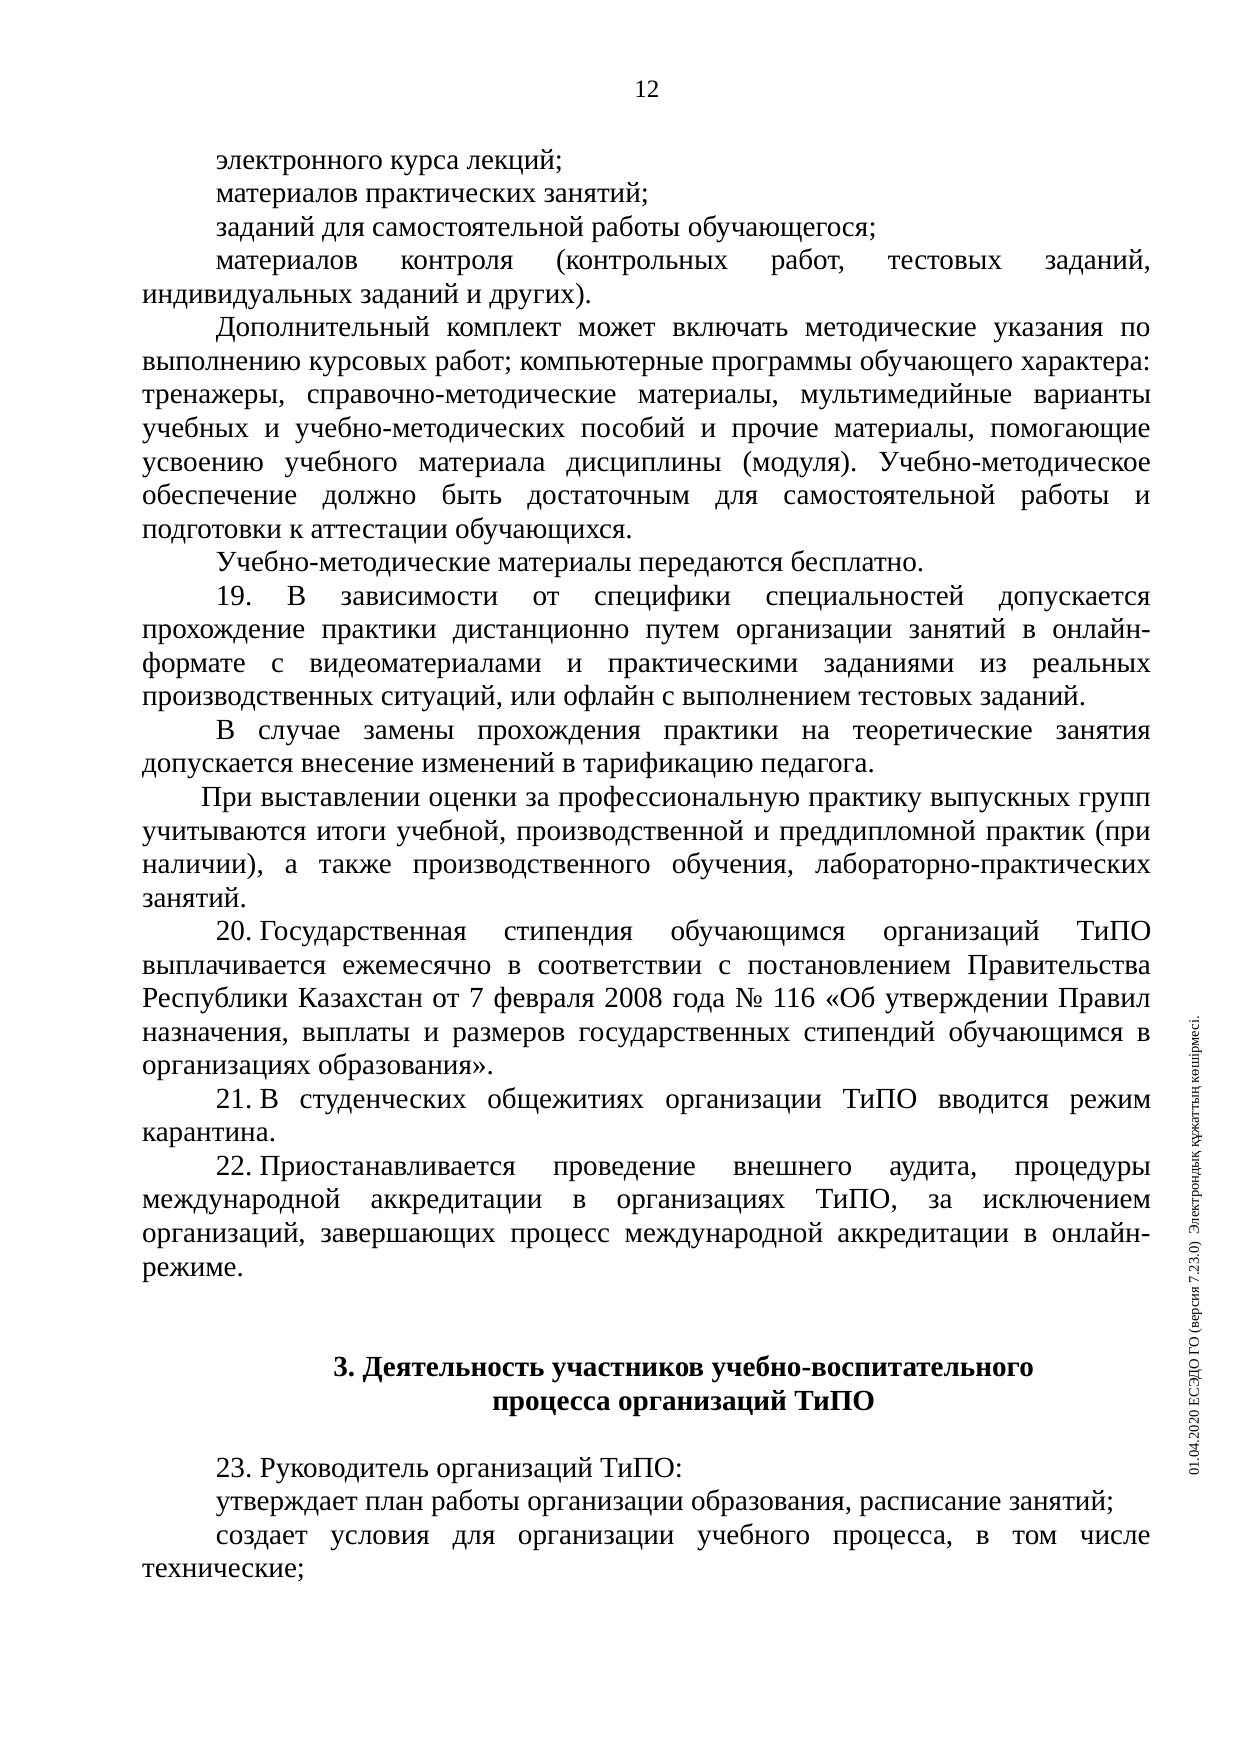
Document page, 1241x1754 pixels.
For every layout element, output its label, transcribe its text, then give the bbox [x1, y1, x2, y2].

text Учебно-методические материалы передаются бесплатно. [142, 544, 1152, 578]
text При выставлении оценки за профессиональную практику выпускных групп учитываются итоги учебной, производственной и преддипломной практик (при наличии), а также производственного обучения, лабораторно-практических занятий. [142, 779, 1152, 913]
text заданий для самостоятельной работы обучающегося; [142, 209, 1152, 242]
text 23. Руководитель организаций ТиПО: [142, 1450, 1152, 1483]
text 21. В студенческих общежитиях организации ТиПО вводится режим карантина. [142, 1081, 1152, 1148]
text 19. В зависимости от специфики специальностей допускается прохождение практики дистанционно путем организации занятий в онлайн-формате с видеоматериалами и практическими заданиями из реальных производственных ситуаций, или офлайн с выполнением тестовых заданий. [142, 578, 1152, 712]
text утверждает план работы организации образования, расписание занятий; [142, 1483, 1152, 1517]
text материалов практических занятий; [142, 175, 1152, 209]
text 3. Деятельность участников учебно-воспитательного [142, 1349, 1152, 1383]
text Дополнительный комплект может включать методические указания по выполнению курсовых работ; компьютерные программы обучающего характера: тренажеры, справочно-методические материалы, мультимедийные варианты учебных и учебно-методических пособий и прочие материалы, помогающие усвоению учебного материала дисциплины (модуля). Учебно-методическое обеспечение должно быть достаточным для самостоятельной работы и подготовки к аттестации обучающихся. [142, 309, 1152, 544]
text электронного курса лекций; [142, 142, 1152, 175]
text создает условия для организации учебного процесса, в том числе технические; [142, 1517, 1152, 1584]
text 22. Приостанавливается проведение внешнего аудита, процедуры международной аккредитации в организациях ТиПО, за исключением организаций, завершающих процесс международной аккредитации в онлайн-режиме. [142, 1148, 1152, 1282]
text материалов контроля (контрольных работ, тестовых заданий, индивидуальных заданий и других). [142, 242, 1152, 309]
text процесса организаций ТиПО [142, 1383, 1152, 1416]
text 20. Государственная стипендия обучающимся организаций ТиПО выплачивается ежемесячно в соответствии с постановлением Правительства Республики Казахстан от 7 февраля 2008 года № 116 «Об утверждении Правил назначения, выплаты и размеров государственных стипендий обучающимся в организациях образования». [142, 913, 1152, 1081]
text В случае замены прохождения практики на теоретические занятия допускается внесение изменений в тарификацию педагога. [142, 712, 1152, 779]
